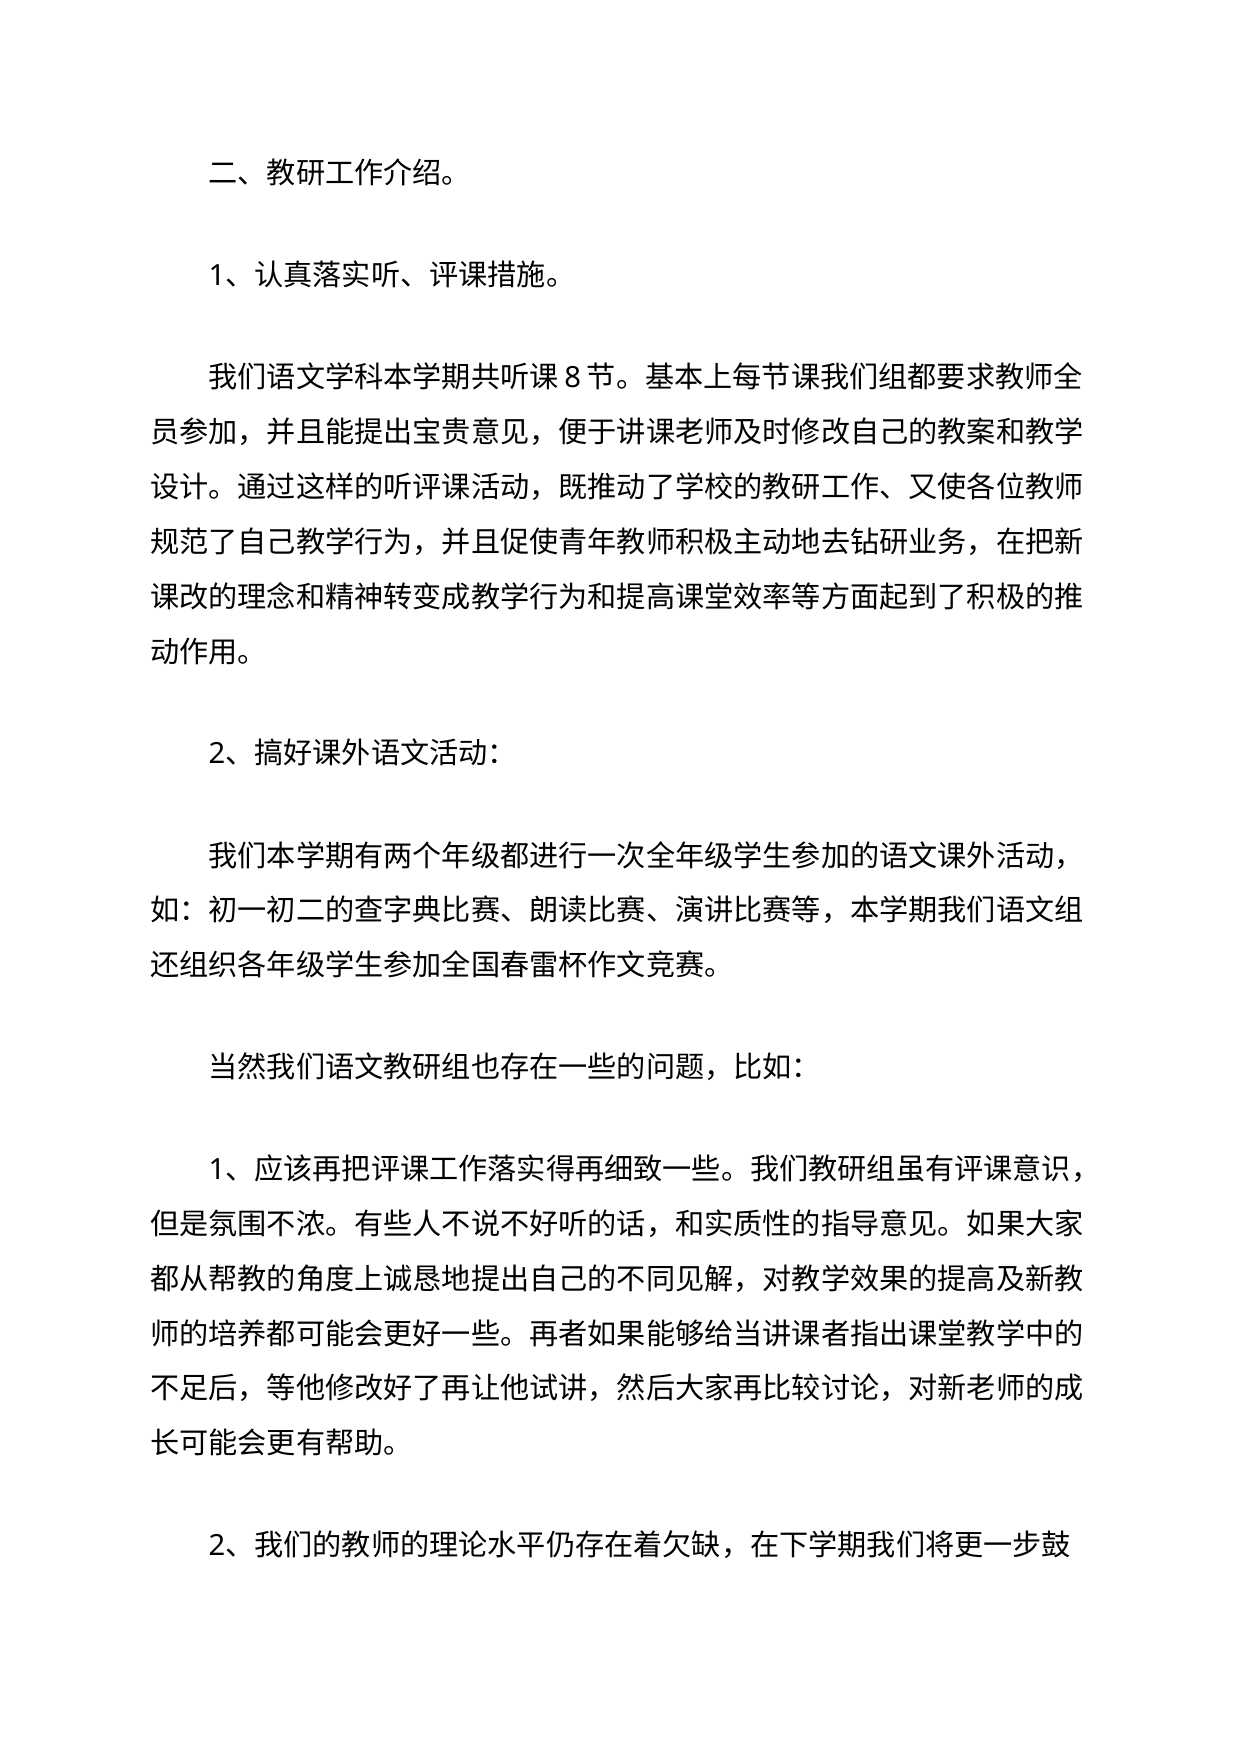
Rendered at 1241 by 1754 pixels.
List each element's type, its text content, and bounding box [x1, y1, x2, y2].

text 当然我们语文教研组也存在一些的问题，比如： [150, 1044, 1090, 1086]
text 二、教研工作介绍。 [150, 150, 1090, 192]
text 我们本学期有两个年级都进行一次全年级学生参加的语文课外活动，如：初一初二的查字典比赛、朗读比赛、演讲比赛等，本学期我们语文组还组织各年级学生参加全国春雷杯作文竞赛。 [150, 832, 1090, 984]
text 1、认真落实听、评课措施。 [150, 252, 1090, 294]
text 2、搞好课外语文活动： [150, 730, 1090, 772]
text 1、应该再把评课工作落实得再细致一些。我们教研组虽有评课意识，但是氛围不浓。有些人不说不好听的话，和实质性的指导意见。如果大家都从帮教的角度上诚恳地提出自己的不同见解，对教学效果的提高及新教师的培养都可能会更好一些。再者如果能够给当讲课者指出课堂教学中的不足后，等他修改好了再让他试讲，然后大家再比较讨论，对新老师的成长可能会更有帮助。 [150, 1145, 1090, 1462]
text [150, 1522, 1090, 1564]
text 我们语文学科本学期共听课8节。基本上每节课我们组都要求教师全员参加，并且能提出宝贵意见，便于讲课老师及时修改自己的教案和教学设计。通过这样的听评课活动，既推动了学校的教研工作、又使各位教师规范了自己教学行为，并且促使青年教师积极主动地去钻研业务，在把新课改的理念和精神转变成教学行为和提高课堂效率等方面起到了积极的推动作用。 [150, 354, 1090, 671]
